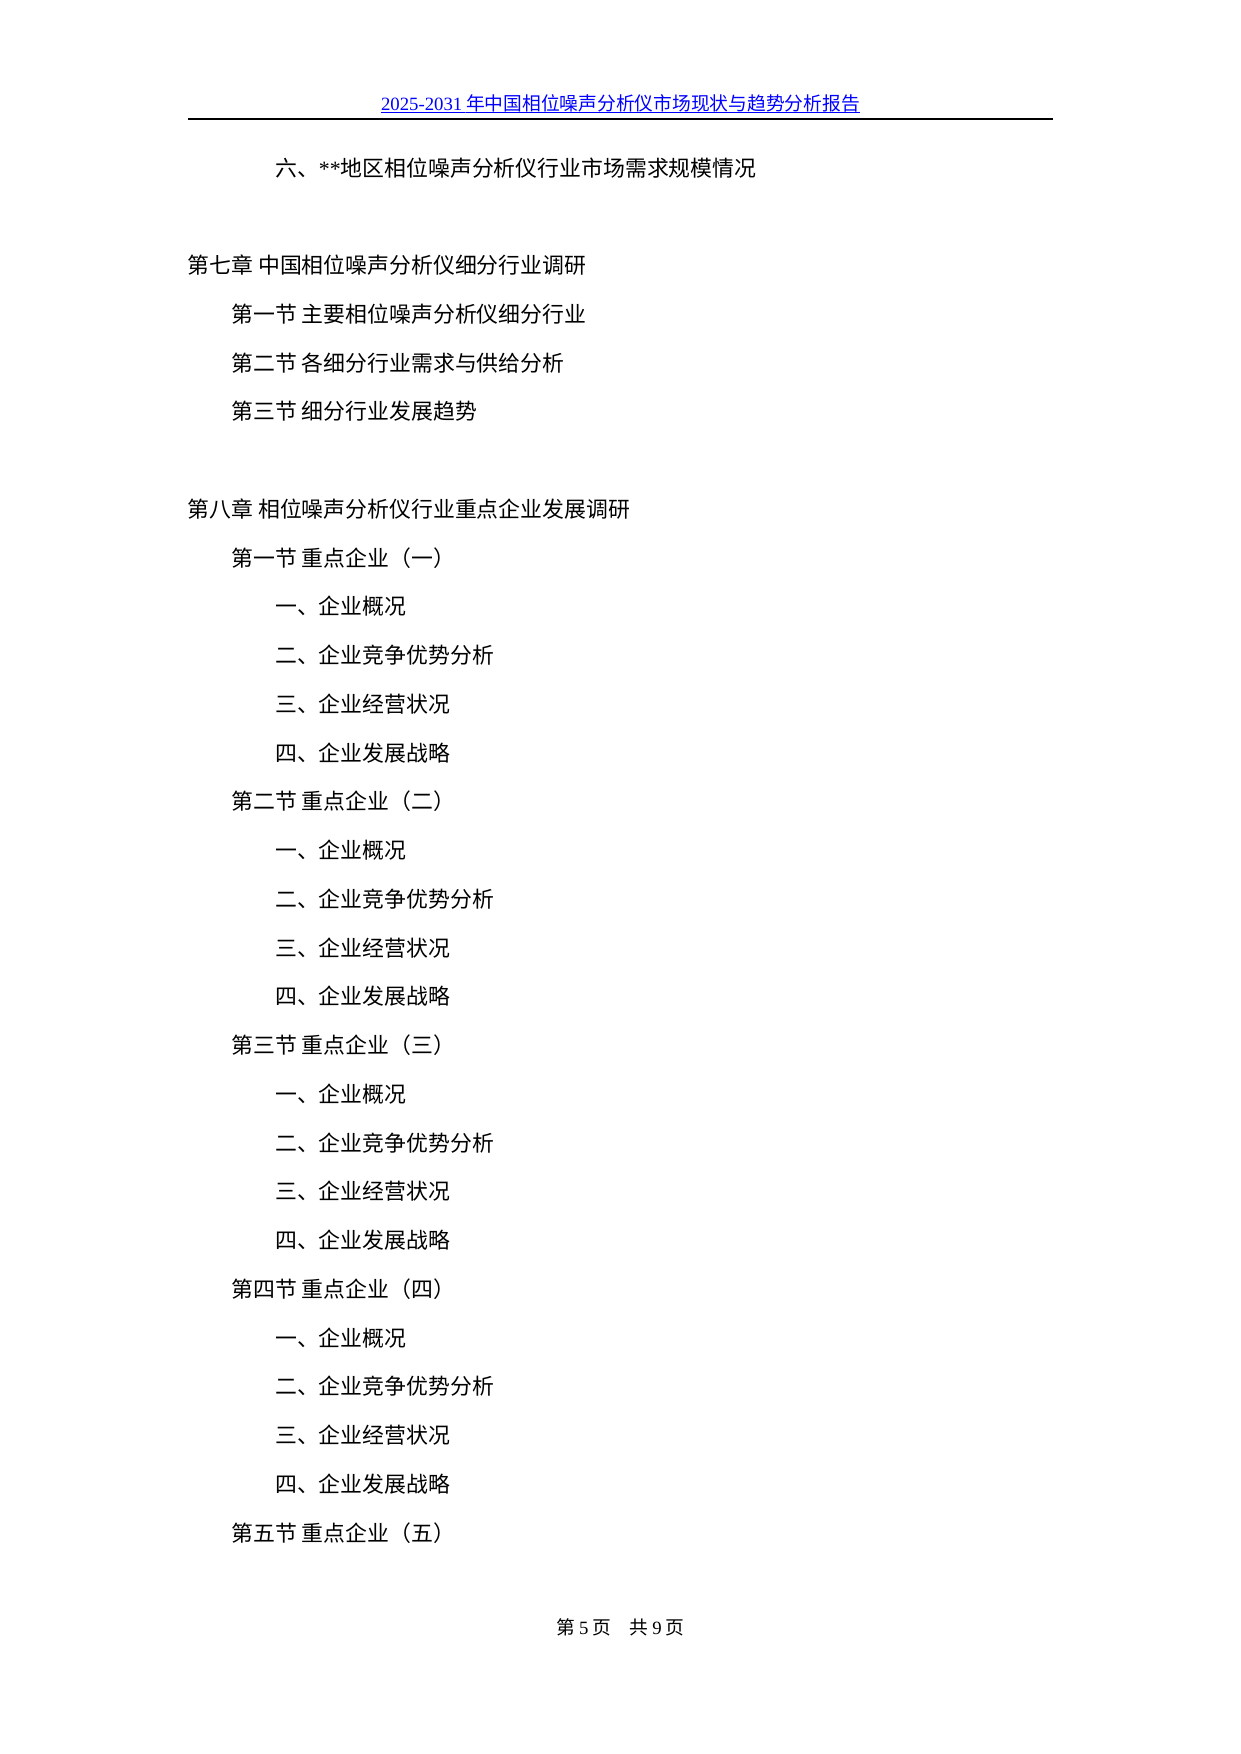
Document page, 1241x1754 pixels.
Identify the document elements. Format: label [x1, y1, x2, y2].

text [187, 150, 1053, 1548]
